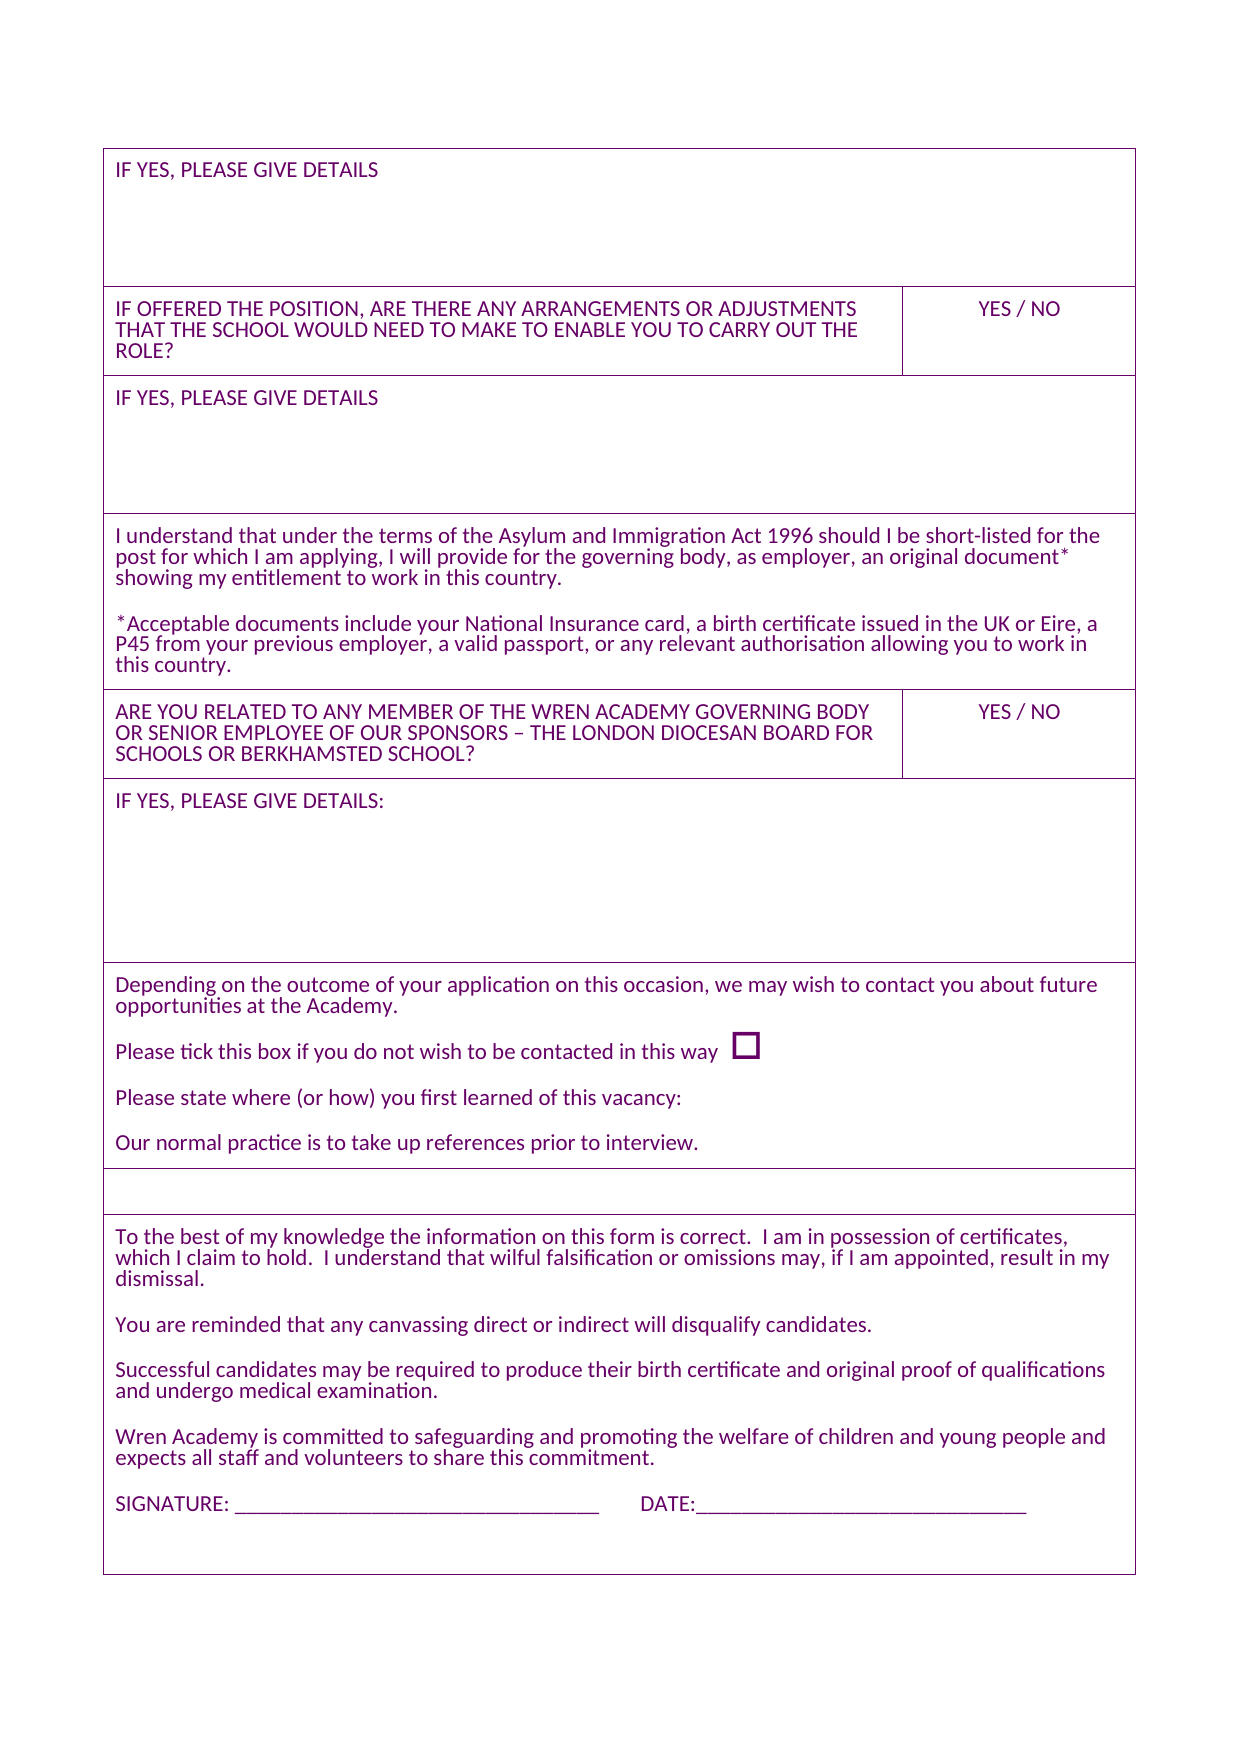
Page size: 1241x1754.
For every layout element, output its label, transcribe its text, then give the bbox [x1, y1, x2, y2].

table_cell To the best of my knowledge the information on this form is correct. I am in possession of certificates, which I claim to hold. I understand that wilful falsification or omissions may, if I am appointed, result in my dismissal. You are reminded that any canvassing direct or indirect will disqualify candidates. Successful candidates may be required to produce their birth certificate and original proof of qualifications and undergo medical examination. Wren Academy is committed to safeguarding and promoting the welfare of children and young people and expects all staff and volunteers to share this commitment. SIGNATURE: ________________________________ DATE:_____________________________ [104, 1215, 1135, 1574]
table_cell I understand that under the terms of the Asylum and Immigration Act 1996 should I be short-listed for the post for which I am applying, I will provide for the governing body, as employer, an original document* showing my entitlement to work in this country. *Acceptable documents include your National Insurance card, a birth certificate issued in the UK or Eire, a P45 from your previous employer, a valid passport, or any relevant authorisation allowing you to work in this country. [104, 514, 1135, 689]
table_cell IF YES, PLEASE GIVE DETAILS: [104, 779, 1135, 962]
table_cell IF YES, PLEASE GIVE DETAILS [104, 376, 1135, 513]
table_cell YES / NO [903, 690, 1135, 778]
table_cell YES / NO [903, 287, 1135, 375]
table_cell ARE YOU RELATED TO ANY MEMBER OF THE WREN ACADEMY GOVERNING BODY OR SENIOR EMPLOYEE OF OUR SPONSORS – THE LONDON DIOCESAN BOARD FOR SCHOOLS OR BERKHAMSTED SCHOOL? [104, 690, 902, 778]
table_cell [104, 1169, 1135, 1214]
table_cell IF OFFERED THE POSITION, ARE THERE ANY ARRANGEMENTS OR ADJUSTMENTS THAT THE SCHOOL WOULD NEED TO MAKE TO ENABLE YOU TO CARRY OUT THE ROLE? [104, 287, 902, 375]
table_cell Depending on the outcome of your application on this occasion, we may wish to contact you about future opportunities at the Academy. Please tick this box if you do not wish to be contacted in this way Please state where (or how) you first learned of this vacancy: Our normal practice is to take up references prior to interview. [104, 963, 1135, 1167]
table_header IF YES, PLEASE GIVE DETAILS [104, 149, 1135, 286]
